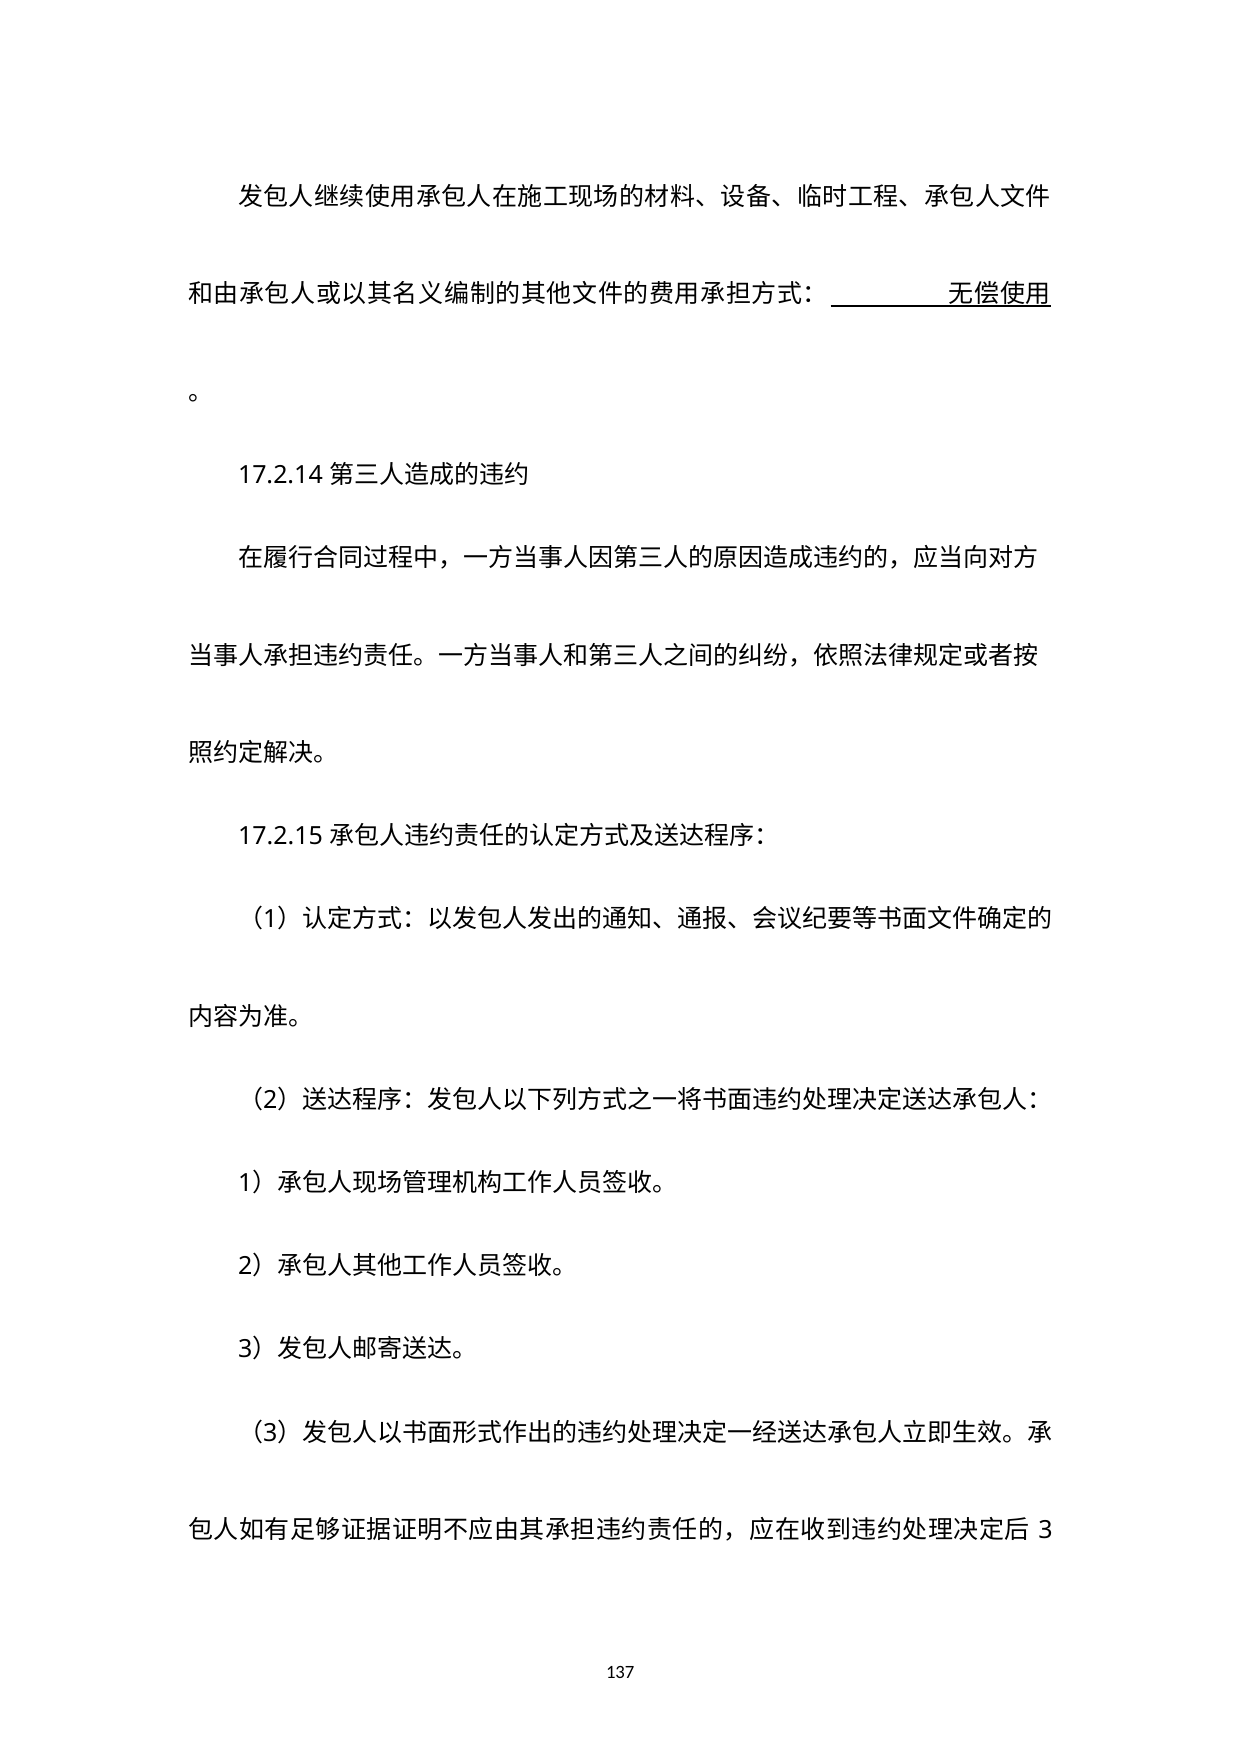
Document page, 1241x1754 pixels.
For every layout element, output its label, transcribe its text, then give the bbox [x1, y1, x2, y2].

text （2）送达程序：发包人以下列方式之一将书面违约处理决定送达承包人： [188, 1065, 1052, 1130]
text 17.2.14 第三人造成的违约 [188, 440, 1052, 505]
text （1）认定方式：以发包人发出的通知、通报、会议纪要等书面文件确定的内容为准。 [188, 884, 1052, 1047]
text 17.2.15 承包人违约责任的认定方式及送达程序： [188, 801, 1052, 866]
text 发包人继续使用承包人在施工现场的材料、设备、临时工程、承包人文件和由承包人或以其名义编制的其他文件的费用承担方式： 无偿使用 。 [188, 162, 1052, 422]
text 3）发包人邮寄送达。 [188, 1314, 1052, 1379]
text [188, 1398, 1052, 1560]
text 2）承包人其他工作人员签收。 [188, 1231, 1052, 1296]
text 在履行合同过程中，一方当事人因第三人的原因造成违约的，应当向对方当事人承担违约责任。一方当事人和第三人之间的纠纷，依照法律规定或者按照约定解决。 [188, 523, 1052, 783]
text 1）承包人现场管理机构工作人员签收。 [188, 1148, 1052, 1213]
